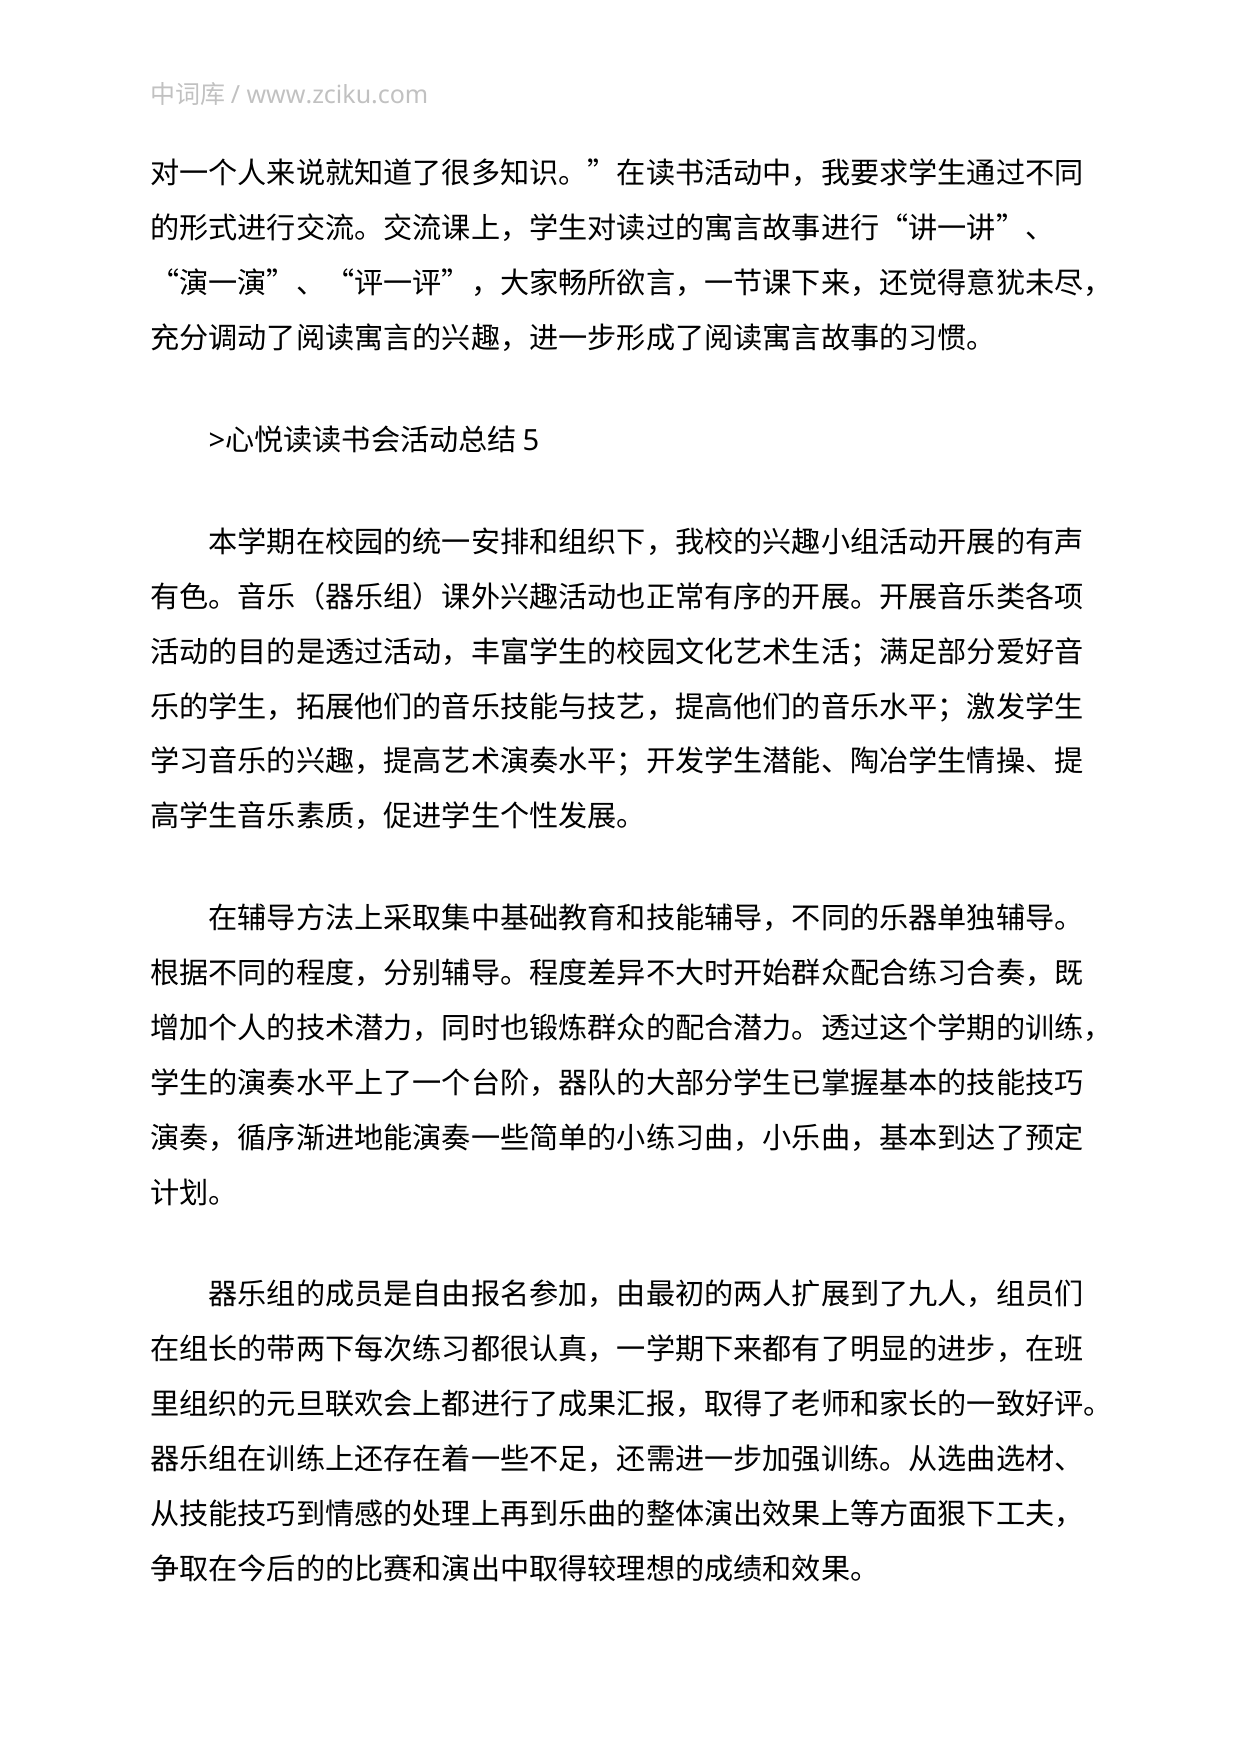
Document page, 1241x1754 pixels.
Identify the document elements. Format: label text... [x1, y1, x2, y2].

text 本学期在校园的统一安排和组织下，我校的兴趣小组活动开展的有声有色。音乐（器乐组）课外兴趣活动也正常有序的开展。开展音乐类各项活动的目的是透过活动，丰富学生的校园文化艺术生活；满足部分爱好音乐的学生，拓展他们的音乐技能与技艺，提高他们的音乐水平；激发学生学习音乐的兴趣，提高艺术演奏水平；开发学生潜能、陶冶学生情操、提高学生音乐素质，促进学生个性发展。 [150, 518, 1090, 835]
text >心悦读读书会活动总结5 [150, 416, 1090, 459]
text 在辅导方法上采取集中基础教育和技能辅导，不同的乐器单独辅导。根据不同的程度，分别辅导。程度差异不大时开始群众配合练习合奏，既增加个人的技术潜力，同时也锻炼群众的配合潜力。透过这个学期的训练，学生的演奏水平上了一个台阶，器队的大部分学生已掌握基本的技能技巧演奏，循序渐进地能演奏一些简单的小练习曲，小乐曲，基本到达了预定计划。 [150, 895, 1090, 1211]
text 器乐组的成员是自由报名参加，由最初的两人扩展到了九人，组员们在组长的带两下每次练习都很认真，一学期下来都有了明显的进步，在班里组织的元旦联欢会上都进行了成果汇报，取得了老师和家长的一致好评。器乐组在训练上还存在着一些不足，还需进一步加强训练。从选曲选材、从技能技巧到情感的处理上再到乐曲的整体演出效果上等方面狠下工夫，争取在今后的的比赛和演出中取得较理想的成绩和效果。 [150, 1271, 1090, 1588]
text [150, 150, 1090, 357]
